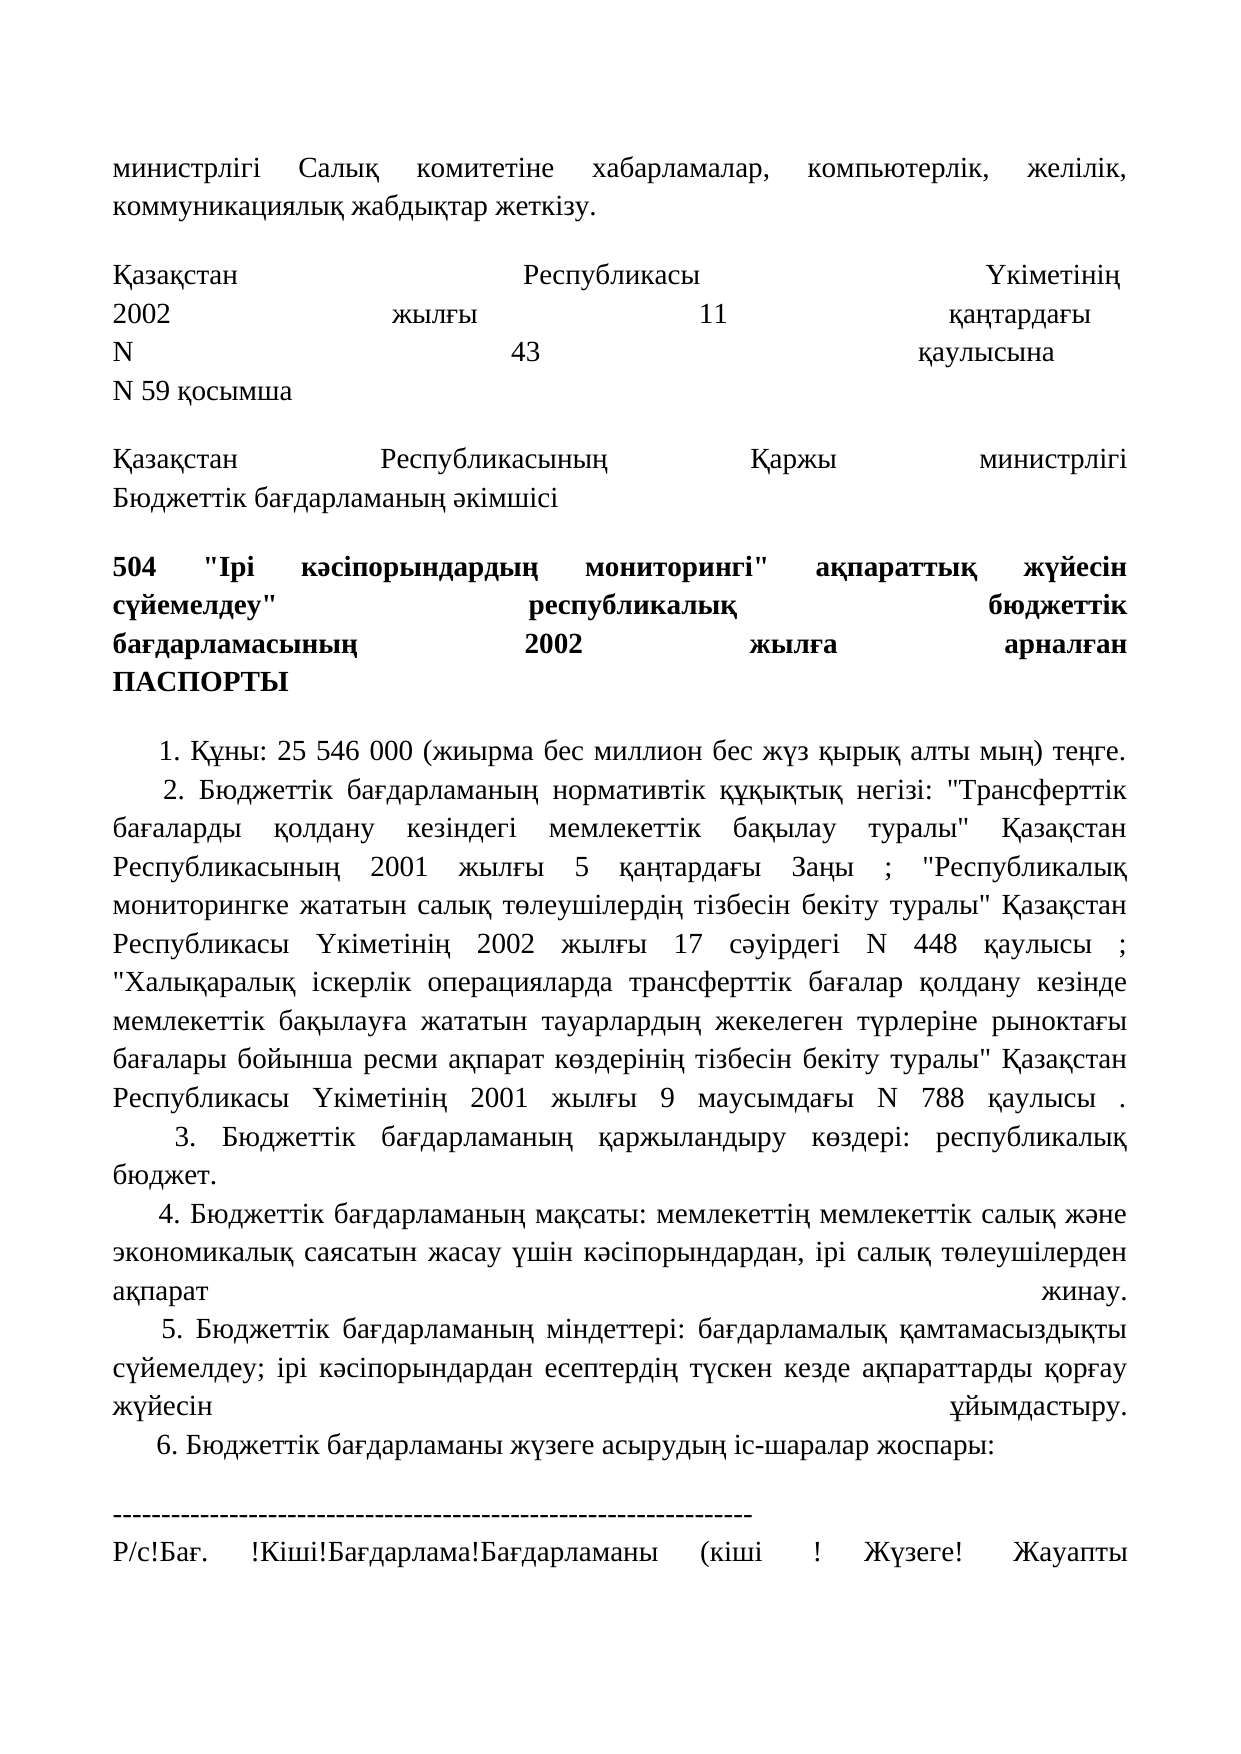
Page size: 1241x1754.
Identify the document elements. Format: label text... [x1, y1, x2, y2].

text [112, 150, 1128, 222]
text Қазақстан Республикасы Үкiметiнiң 2002 жылғы 11 қаңтардағы N 43 қаулысына N 59 қосымша [112, 257, 1128, 406]
text Қазақстан Республикасының Қаржы министрлiгi Бюджеттiк бағдарламаның әкiмшiсi [112, 442, 1128, 514]
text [112, 1496, 1128, 1568]
text 1. Құны: 25 546 000 (жиырма бес миллион бес жүз қырық алты мың) теңге. 2. Бюджеттiк бағдарламаның нормативтiк құқықтық негiзi: "Трансферттiк бағаларды қолдану кезiндегi мемлекеттiк бақылау туралы" Қазақстан Республикасының 2001 жылғы 5 қаңтардағы Заңы ; "Республикалық мониторингке жататын салық төлеушiлердiң тiзбесiн бекiту туралы" Қазақстан Республикасы Үкiметiнiң 2002 жылғы 17 сәуiрдегi N 448 қаулысы ; "Халықаралық iскерлiк операцияларда трансферттiк бағалар қолдану кезiнде мемлекеттiк бақылауға жататын тауарлардың жекелеген түрлерiне рыноктағы бағалары бойынша ресми ақпарат көздерiнiң тiзбесiн бекiту туралы" Қазақстан Республикасы Үкiметiнiң 2001 жылғы 9 маусымдағы N 788 қаулысы . 3. Бюджеттiк бағдарламаның қаржыландыру көздерi: республикалық бюджет. 4. Бюджеттiк бағдарламаның мақсаты: мемлекеттiң мемлекеттiк салық және экономикалық саясатын жасау үшін кәсiпорындардан, iрi салық төлеушiлерден ақпарат жинау. 5. Бюджеттiк бағдарламаның мiндеттерi: бағдарламалық қамтамасыздықты сүйемелдеу; iрi кәсiпорындардан есептердiң түскен кезде ақпараттарды қорғау жүйесiн ұйымдастыру. 6. Бюджеттiк бағдарламаны жүзеге асырудың iс-шаралар жоспары: [112, 733, 1128, 1461]
text 504 "Ipi кәсiпорындардың мониторингi" ақпараттық жүйесiн сүйемелдеу" республикалық бюджеттiк бағдарламасының 2002 жылға арналған ПАСПОРТЫ [112, 549, 1128, 698]
